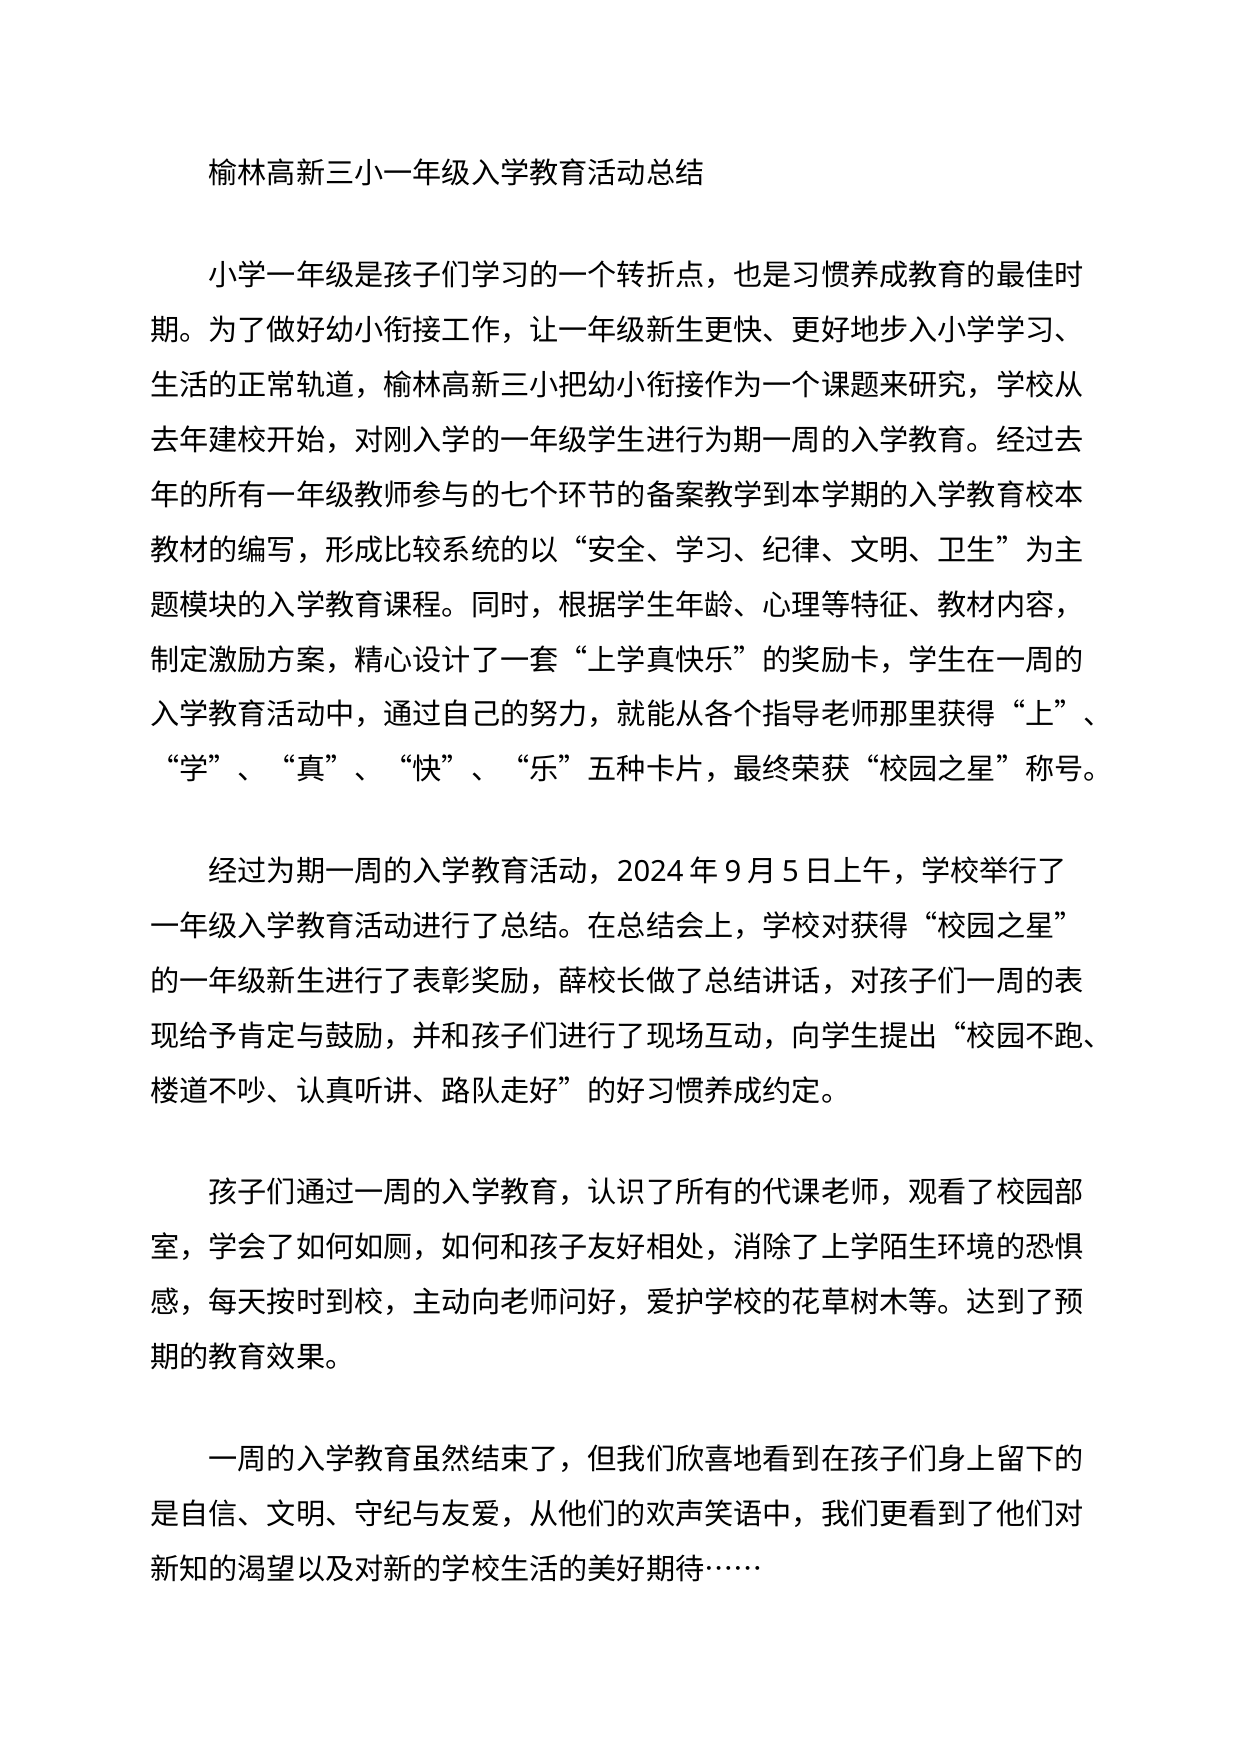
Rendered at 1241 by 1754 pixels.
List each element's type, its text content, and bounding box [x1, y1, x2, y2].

text 孩子们通过一周的入学教育，认识了所有的代课老师，观看了校园部室，学会了如何如厕，如何和孩子友好相处，消除了上学陌生环境的恐惧感，每天按时到校，主动向老师问好，爱护学校的花草树木等。达到了预期的教育效果。 [150, 1169, 1090, 1376]
text 小学一年级是孩子们学习的一个转折点，也是习惯养成教育的最佳时期。为了做好幼小衔接工作，让一年级新生更快、更好地步入小学学习、生活的正常轨道，榆林高新三小把幼小衔接作为一个课题来研究，学校从去年建校开始，对刚入学的一年级学生进行为期一周的入学教育。经过去年的所有一年级教师参与的七个环节的备案教学到本学期的入学教育校本教材的编写，形成比较系统的以“安全、学习、纪律、文明、卫生”为主题模块的入学教育课程。同时，根据学生年龄、心理等特征、教材内容，制定激励方案，精心设计了一套“上学真快乐”的奖励卡，学生在一周的入学教育活动中，通过自己的努力，就能从各个指导老师那里获得“上”、“学”、“真”、“快”、“乐”五种卡片，最终荣获“校园之星”称号。 [150, 252, 1090, 788]
text 经过为期一周的入学教育活动，2024年9月5日上午，学校举行了一年级入学教育活动进行了总结。在总结会上，学校对获得“校园之星”的一年级新生进行了表彰奖励，薛校长做了总结讲话，对孩子们一周的表现给予肯定与鼓励，并和孩子们进行了现场互动，向学生提出“校园不跑、楼道不吵、认真听讲、路队走好”的好习惯养成约定。 [150, 848, 1090, 1109]
text 榆林高新三小一年级入学教育活动总结 [150, 150, 1090, 192]
text 一周的入学教育虽然结束了，但我们欣喜地看到在孩子们身上留下的是自信、文明、守纪与友爱，从他们的欢声笑语中，我们更看到了他们对新知的渴望以及对新的学校生活的美好期待…… [150, 1436, 1090, 1588]
